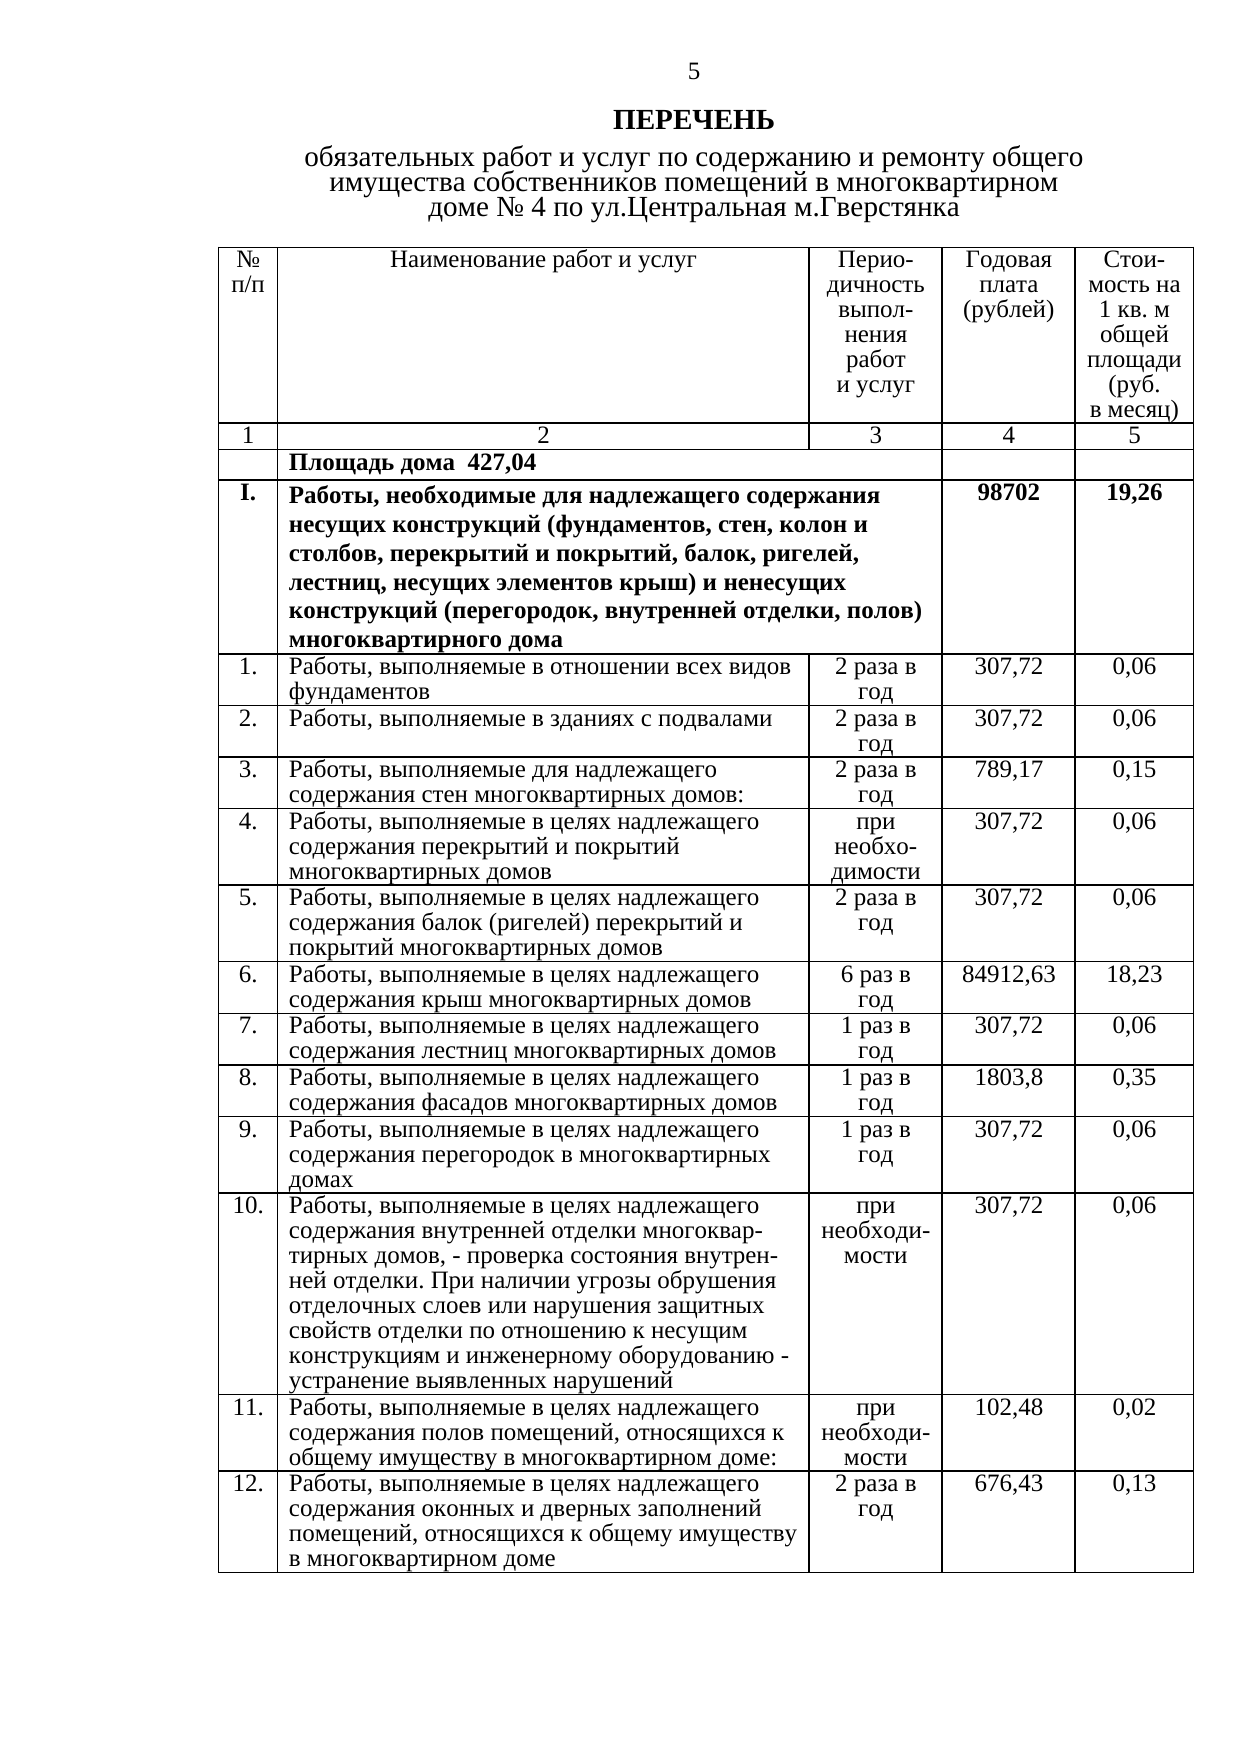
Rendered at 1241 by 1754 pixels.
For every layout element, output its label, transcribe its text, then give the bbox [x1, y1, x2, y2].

table_cell 84912,63 [943, 962, 1074, 1012]
table_cell Площадь дома 427,04 [278, 450, 941, 479]
table_cell 307,72 [943, 706, 1074, 756]
table_cell 0,13 [1076, 1472, 1193, 1572]
table_header Стои- мость на 1 кв. м общей площади (руб. в месяц) [1076, 248, 1193, 422]
table_cell Работы, выполняемые в зданиях с подвалами [278, 706, 808, 756]
table_cell Работы, выполняемые в целях надлежащего содержания крыш многоквартирных домов [278, 962, 808, 1012]
table_cell 2. [219, 706, 277, 756]
table_cell 307,72 [943, 1014, 1074, 1064]
table_cell 5 [1076, 424, 1193, 449]
table_cell 1 раз в год [810, 1066, 941, 1116]
table_cell 1803,8 [943, 1066, 1074, 1116]
table_cell 0,15 [1076, 758, 1193, 808]
table_cell при необходи-мости [810, 1395, 941, 1470]
table_cell 789,17 [943, 758, 1074, 808]
table_cell 0,06 [1076, 809, 1193, 884]
table_cell 98702 [943, 481, 1074, 653]
table_cell Работы, выполняемые в целях надлежащего содержания лестниц многоквартирных домов [278, 1014, 808, 1064]
table_cell 307,72 [943, 655, 1074, 704]
table_cell 10. [219, 1194, 277, 1394]
table_cell Работы, выполняемые для надлежащего содержания стен многоквартирных домов: [278, 758, 808, 808]
table_cell 0,06 [1076, 706, 1193, 756]
table_cell 2 раза в год [810, 1472, 941, 1572]
table_cell 307,72 [943, 1117, 1074, 1192]
table_cell 1 раз в год [810, 1117, 941, 1192]
table_cell 0,06 [1076, 886, 1193, 961]
table_cell при необходи-мости [810, 1194, 941, 1394]
table_cell Работы, выполняемые в целях надлежащего содержания фасадов многоквартирных домов [278, 1066, 808, 1116]
table_cell 0,02 [1076, 1395, 1193, 1470]
table_cell Работы, выполняемые в целях надлежащего содержания балок (ригелей) перекрытий и покрытий многоквартирных домов [278, 886, 808, 961]
table_cell 2 раза в год [810, 706, 941, 756]
table_cell 1. [219, 655, 277, 704]
text доме № 4 по ул.Центральная м.Гверстянка [207, 197, 646, 222]
table_cell 5. [219, 886, 277, 961]
table_cell Работы, выполняемые в целях надлежащего содержания перекрытий и покрытий многоквартирных домов [278, 809, 808, 884]
table_cell 307,72 [943, 1194, 1074, 1394]
table_cell 0,06 [1076, 1194, 1193, 1394]
table_cell 3. [219, 758, 277, 808]
table_cell 6. [219, 962, 277, 1012]
table_cell Работы, выполняемые в целях надлежащего содержания внутренней отделки многоквар-тирных домов, - проверка состояния внутрен-ней отделки. При наличии угрозы обрушения отделочных слоев или нарушения защитных свойств отделки по отношению к несущим конструкциям и инженерному оборудованию - устранение выявленных нарушений [278, 1194, 808, 1394]
table_cell 4 [943, 424, 1074, 449]
table_cell 19,26 [1076, 481, 1193, 653]
table_header № п/п [219, 248, 277, 422]
table_cell [219, 450, 277, 479]
text доме № 4 по ул.Центральная м.Гверстянка [645, 197, 1181, 222]
text ПЕРЕЧЕНЬ [207, 109, 1181, 134]
table_cell 1 [219, 424, 277, 449]
table_cell 2 [278, 424, 808, 449]
table_cell 12. [219, 1472, 277, 1572]
table_cell при необхо-димости [810, 809, 941, 884]
table_cell 1 раз в год [810, 1014, 941, 1064]
table_cell 0,35 [1076, 1066, 1193, 1116]
table_cell 2 раза в год [810, 655, 941, 704]
table_cell Работы, выполняемые в отношении всех видов фундаментов [278, 655, 808, 704]
table_cell 0,06 [1076, 1014, 1193, 1064]
text 5 [207, 59, 1181, 84]
table_cell 4. [219, 809, 277, 884]
table_cell [1076, 450, 1193, 479]
table_cell 18,23 [1076, 962, 1193, 1012]
table_cell Работы, выполняемые в целях надлежащего содержания оконных и дверных заполнений помещений, относящихся к общему имуществу в многоквартирном доме [278, 1472, 808, 1572]
table_header Перио-дичность выпол- нения работ и услуг [810, 248, 941, 422]
table_cell 2 раза в год [810, 758, 941, 808]
table_cell [943, 450, 1074, 479]
table_cell Работы, выполняемые в целях надлежащего содержания полов помещений, относящихся к общему имуществу в многоквартирном доме: [278, 1395, 808, 1470]
table_header Наименование работ и услуг [278, 248, 808, 422]
table_cell 3 [810, 424, 941, 449]
table_cell 0,06 [1076, 655, 1193, 704]
table_cell I. [219, 481, 277, 653]
table_cell 676,43 [943, 1472, 1074, 1572]
table_cell 8. [219, 1066, 277, 1116]
table_cell 6 раз в год [810, 962, 941, 1012]
table_cell Работы, выполняемые в целях надлежащего содержания перегородок в многоквартирных домах [278, 1117, 808, 1192]
table_header Годовая плата (рублей) [943, 248, 1074, 422]
table_cell 307,72 [943, 809, 1074, 884]
table_cell 11. [219, 1395, 277, 1470]
table_cell 2 раза в год [810, 886, 941, 961]
table_cell 102,48 [943, 1395, 1074, 1470]
text имущества собственников помещений в многоквартирном [207, 172, 1181, 197]
table_cell 307,72 [943, 886, 1074, 961]
table_cell 7. [219, 1014, 277, 1064]
table_cell 9. [219, 1117, 277, 1192]
table_cell Работы, необходимые для надлежащего содержания несущих конструкций (фундаментов, стен, колон и столбов, перекрытий и покрытий, балок, ригелей, лестниц, несущих элементов крыш) и ненесущих конструкций (перегородок, внутренней отделки, полов) многоквартирного дома [278, 481, 941, 653]
table_cell 0,06 [1076, 1117, 1193, 1192]
text обязательных работ и услуг по содержанию и ремонту общего [207, 147, 1181, 172]
